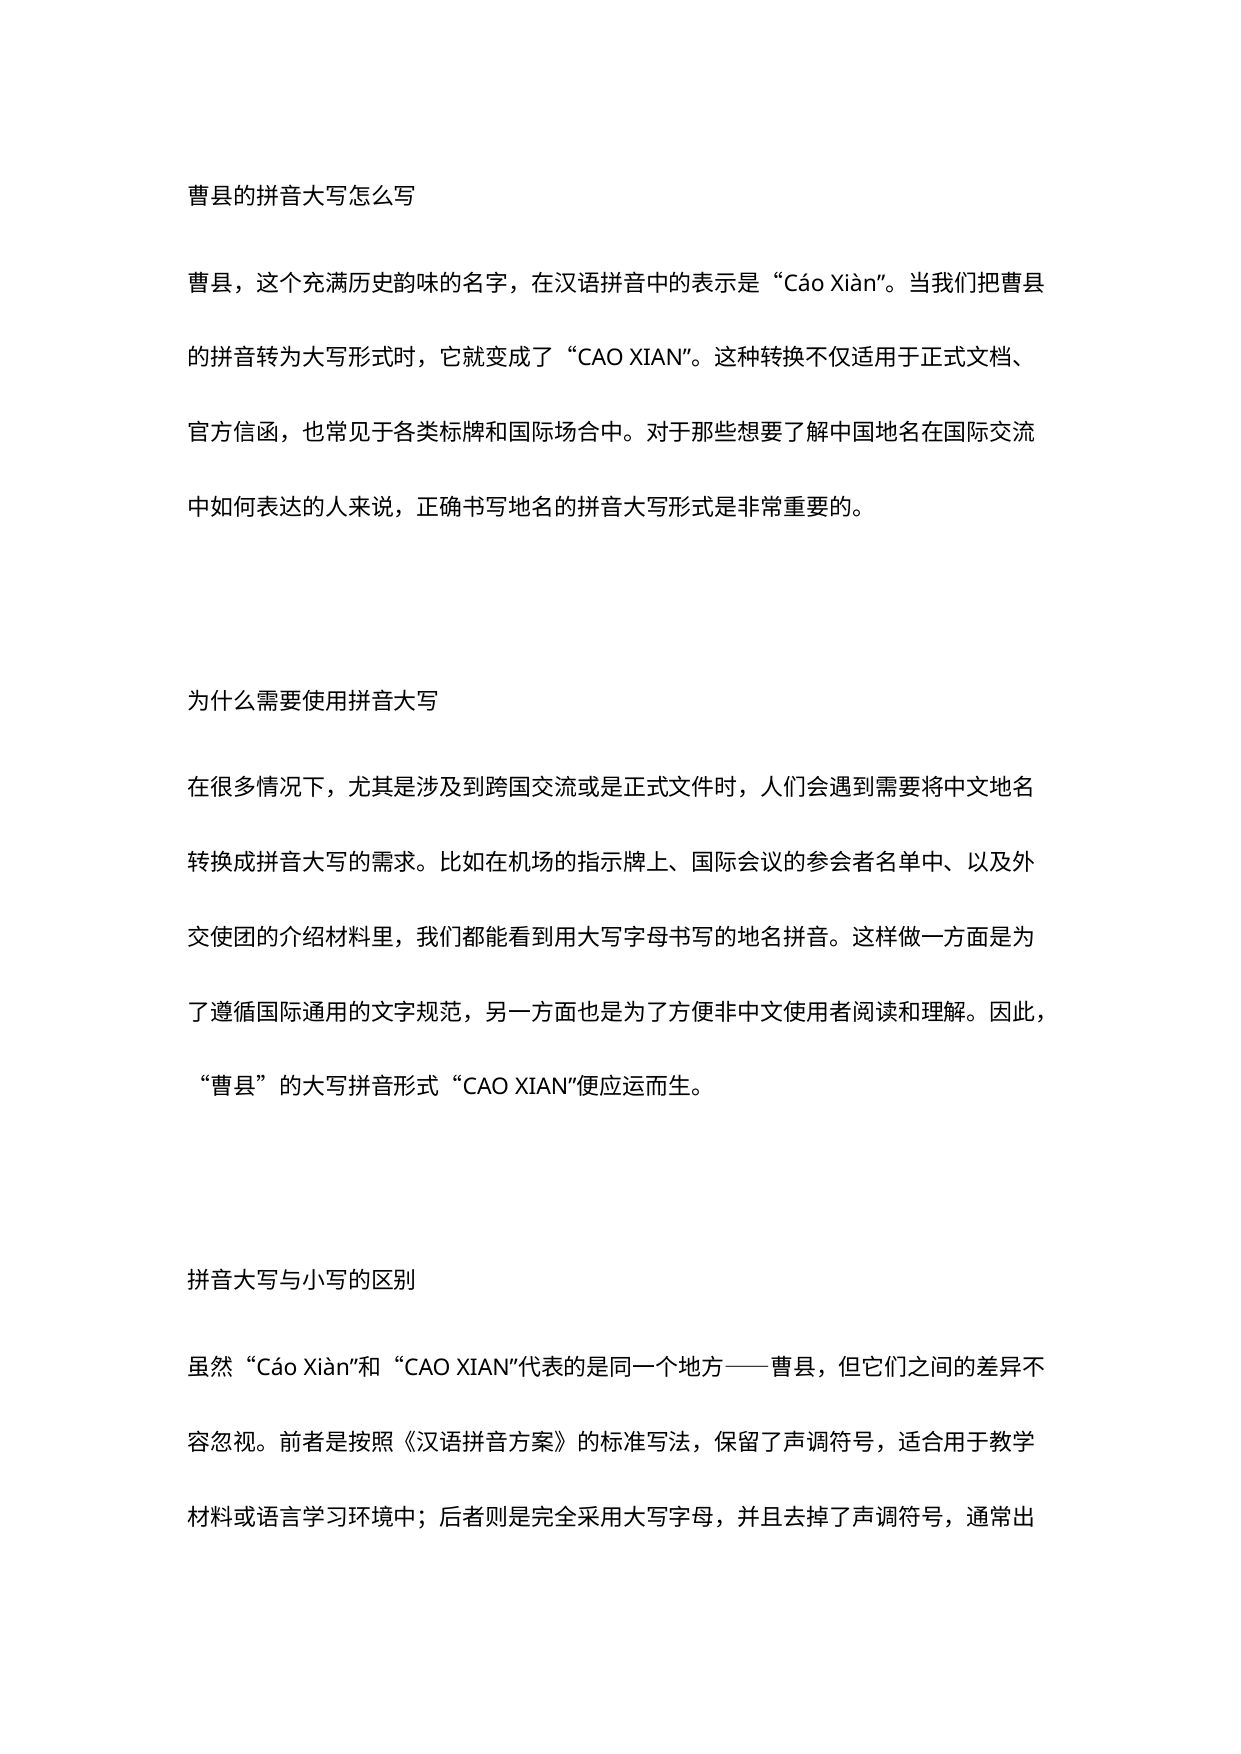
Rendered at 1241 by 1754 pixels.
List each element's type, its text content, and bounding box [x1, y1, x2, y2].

text 在很多情况下，尤其是涉及到跨国交流或是正式文件时，人们会遇到需要将中文地名转换成拼音大写的需求。比如在机场的指示牌上、国际会议的参会者名单中、以及外交使团的介绍材料里，我们都能看到用大写字母书写的地名拼音。这样做一方面是为了遵循国际通用的文字规范，另一方面也是为了方便非中文使用者阅读和理解。因此，“曹县”的大写拼音形式“CAO XIAN”便应运而生。 [187, 753, 1053, 1117]
text 曹县，这个充满历史韵味的名字，在汉语拼音中的表示是“Cáo Xiàn”。当我们把曹县的拼音转为大写形式时，它就变成了“CAO XIAN”。这种转换不仅适用于正式文档、官方信函，也常见于各类标牌和国际场合中。对于那些想要了解中国地名在国际交流中如何表达的人来说，正确书写地名的拼音大写形式是非常重要的。 [187, 248, 1053, 538]
text 为什么需要使用拼音大写 [187, 667, 1053, 732]
text 曹县的拼音大写怎么写 [187, 162, 1053, 227]
text 拼音大写与小写的区别 [187, 1247, 1053, 1312]
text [187, 1333, 1053, 1547]
